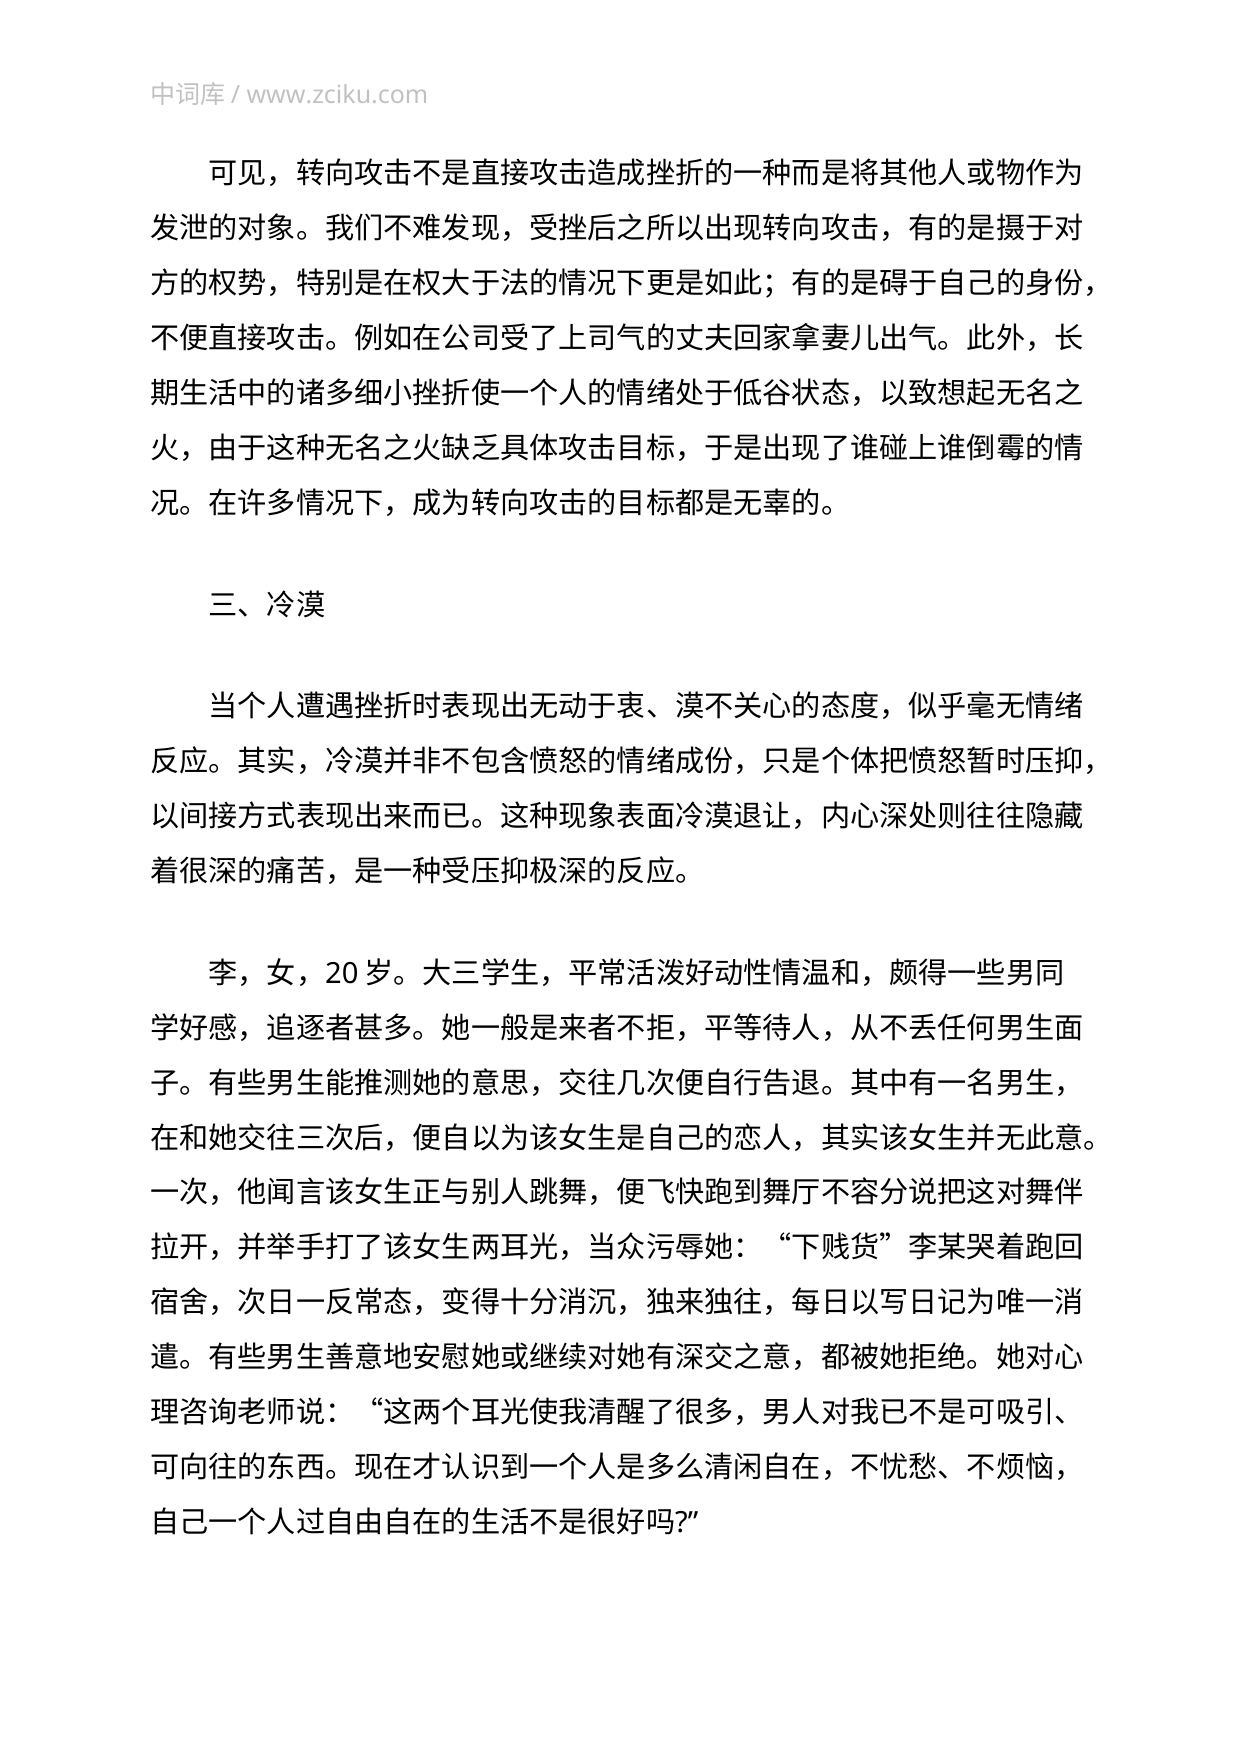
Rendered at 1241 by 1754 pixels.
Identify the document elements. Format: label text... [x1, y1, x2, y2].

text 李，女，20岁。大三学生，平常活泼好动性情温和，颇得一些男同学好感，追逐者甚多。她一般是来者不拒，平等待人，从不丢任何男生面子。有些男生能推测她的意思，交往几次便自行告退。其中有一名男生，在和她交往三次后，便自以为该女生是自己的恋人，其实该女生并无此意。一次，他闻言该女生正与别人跳舞，便飞快跑到舞厅不容分说把这对舞伴拉开，并举手打了该女生两耳光，当众污辱她：“下贱货”李某哭着跑回宿舍，次日一反常态，变得十分消沉，独来独往，每日以写日记为唯一消遣。有些男生善意地安慰她或继续对她有深交之意，都被她拒绝。她对心理咨询老师说：“这两个耳光使我清醒了很多，男人对我已不是可吸引、可向往的东西。现在才认识到一个人是多么清闲自在，不忧愁、不烦恼，自己一个人过自由自在的生活不是很好吗?” [150, 949, 1090, 1541]
text 可见，转向攻击不是直接攻击造成挫折的一种而是将其他人或物作为发泄的对象。我们不难发现，受挫后之所以出现转向攻击，有的是摄于对方的权势，特别是在权大于法的情况下更是如此；有的是碍于自己的身份，不便直接攻击。例如在公司受了上司气的丈夫回家拿妻儿出气。此外，长期生活中的诸多细小挫折使一个人的情绪处于低谷状态，以致想起无名之火，由于这种无名之火缺乏具体攻击目标，于是出现了谁碰上谁倒霉的情况。在许多情况下，成为转向攻击的目标都是无辜的。 [150, 150, 1090, 522]
text 当个人遭遇挫折时表现出无动于衷、漠不关心的态度，似乎毫无情绪反应。其实，冷漠并非不包含愤怒的情绪成份，只是个体把愤怒暂时压抑，以间接方式表现出来而已。这种现象表面冷漠退让，内心深处则往往隐藏着很深的痛苦，是一种受压抑极深的反应。 [150, 683, 1090, 890]
text 三、冷漠 [150, 581, 1090, 623]
